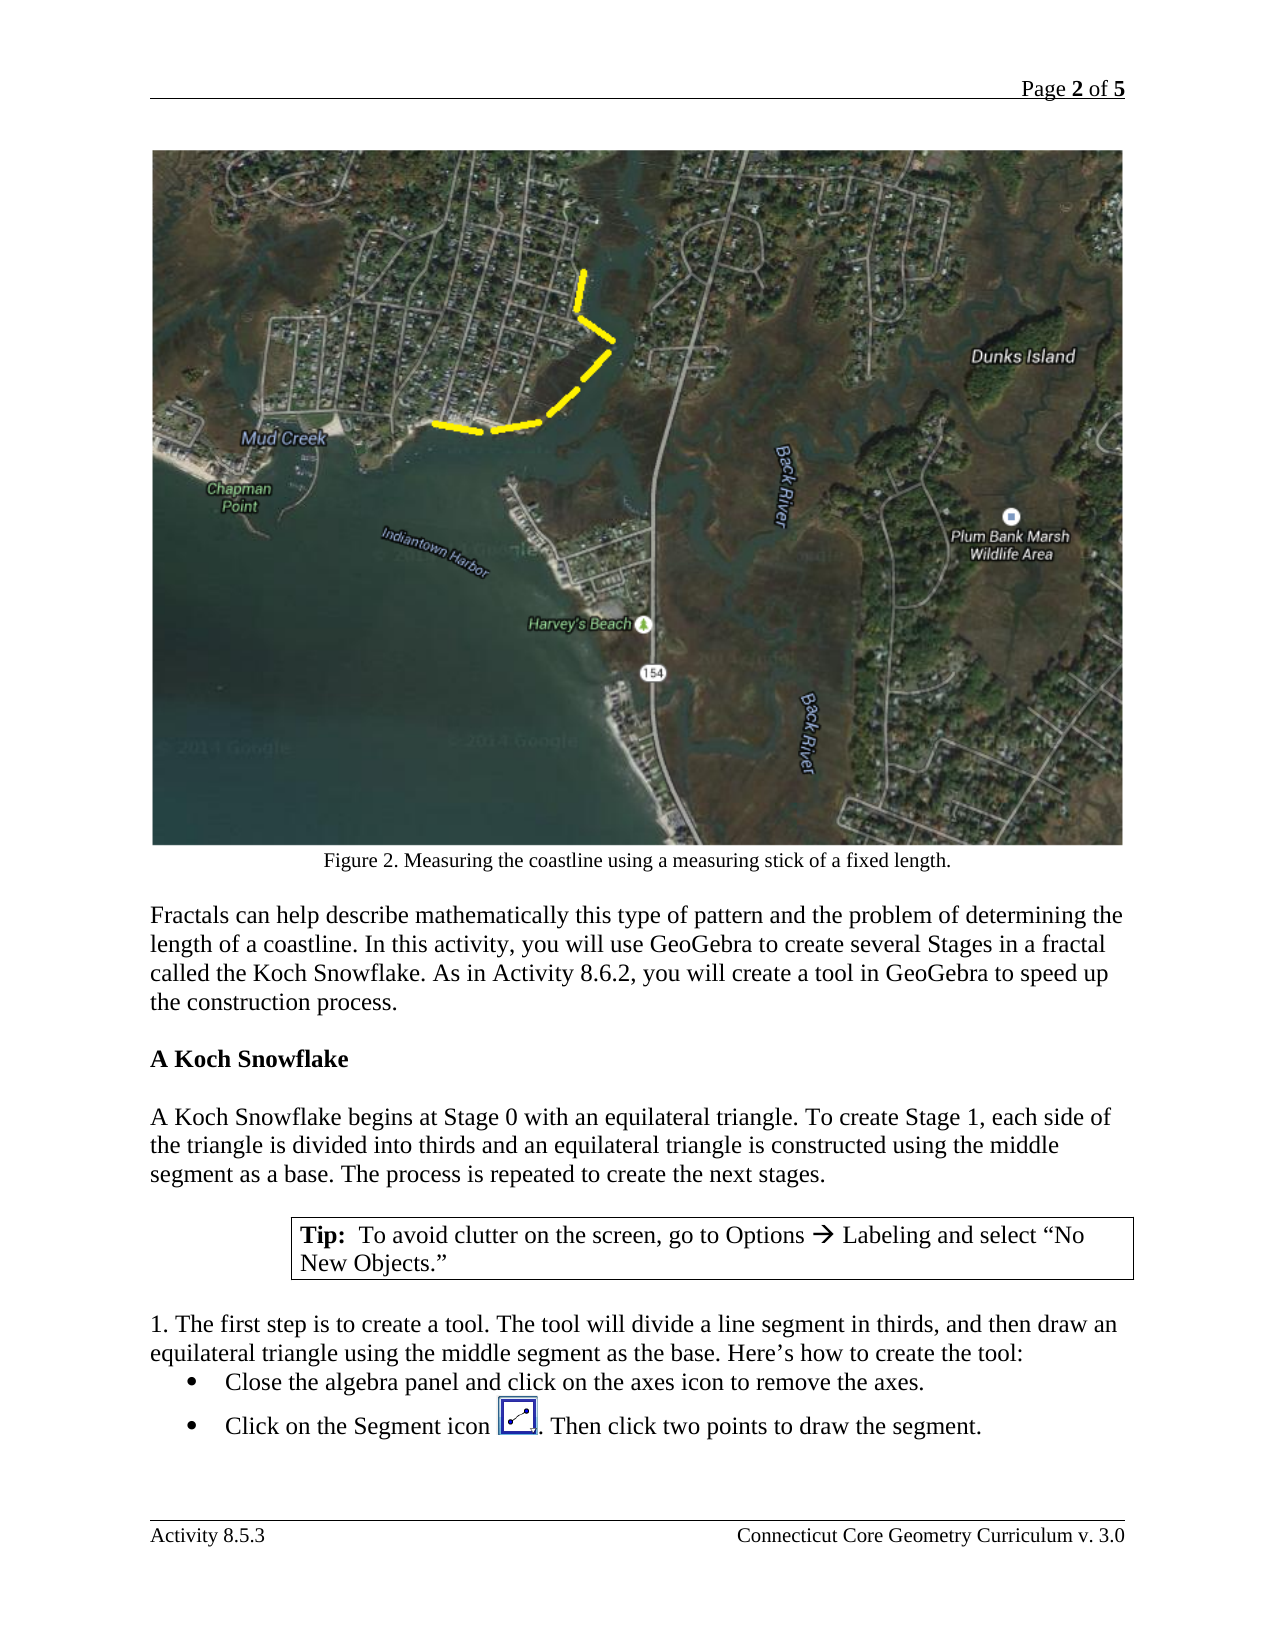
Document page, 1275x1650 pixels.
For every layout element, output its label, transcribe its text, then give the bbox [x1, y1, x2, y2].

list Close the algebra panel and click on the axes icon to remove the axes. [187, 1367, 1125, 1395]
picture [150, 150, 1124, 848]
text Figure 2. Measuring the coastline using a measuring stick of a fixed length. [150, 847, 1125, 872]
text A Koch Snowflake [150, 1044, 1125, 1073]
text Fractals can help describe mathematically this type of pattern and the problem of determining the length of a coastline. In this activity, you will use GeoGebra to create several Stages in a fractal called the Koch Snowflake. As in Activity 8.6.2, you will create a tool in GeoGebra to speed up the construction process. [150, 900, 1125, 1015]
text Tip: To avoid clutter on the screen, go to Options Labeling and select “No New Objects.” [292, 1218, 1133, 1279]
list Click on the Segment icon . Then click two points to draw the segment. [187, 1395, 1125, 1440]
picture [496, 1395, 538, 1435]
text 1. The first step is to create a tool. The tool will divide a line segment in thirds, and then draw an equilateral triangle using the middle segment as the base. Here’s how to create the tool: [150, 1309, 1125, 1367]
text A Koch Snowflake begins at Stage 0 with an equilateral triangle. To create Stage 1, each side of the triangle is divided into thirds and an equilateral triangle is constructed using the middle segment as a base. The process is repeated to create the next stages. [150, 1102, 1125, 1188]
